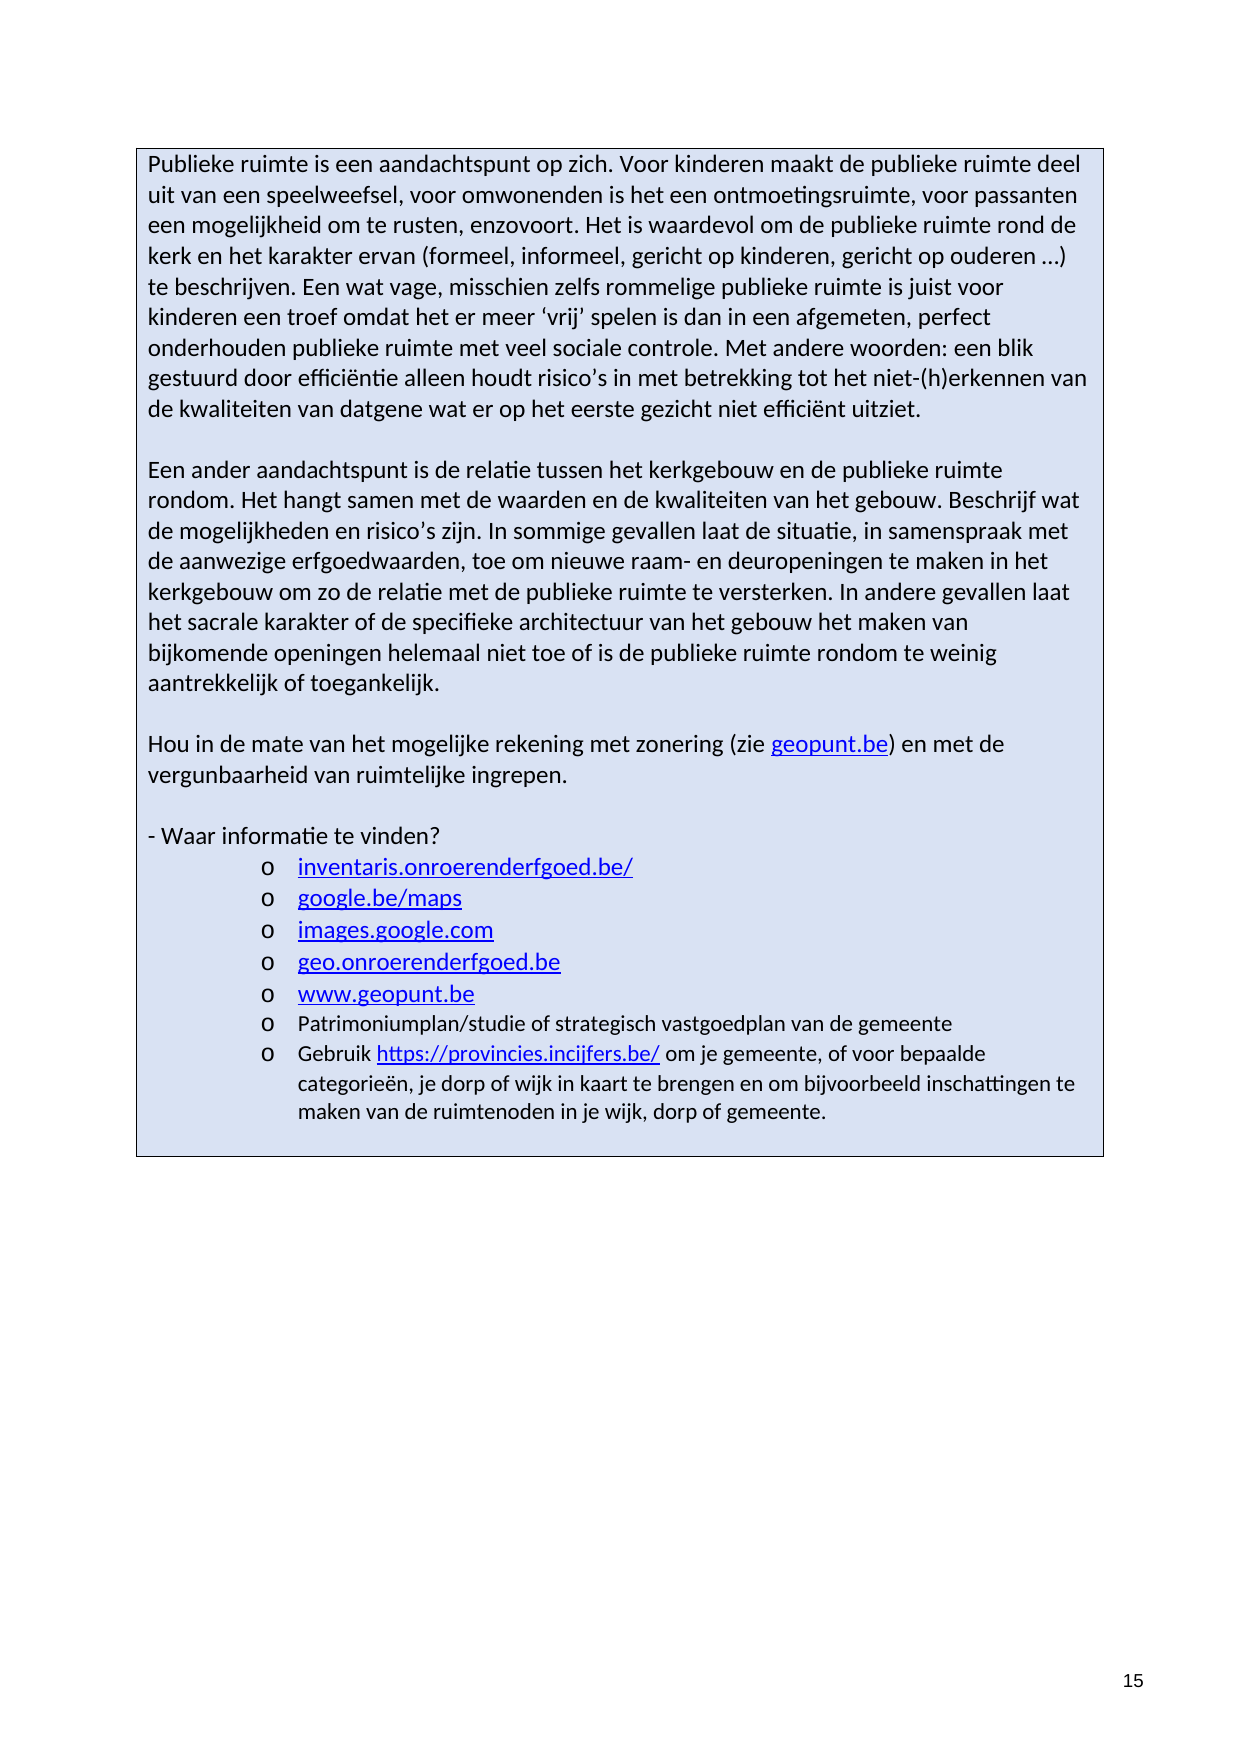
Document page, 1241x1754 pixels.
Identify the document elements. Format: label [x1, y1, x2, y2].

table_header [137, 149, 1103, 1156]
